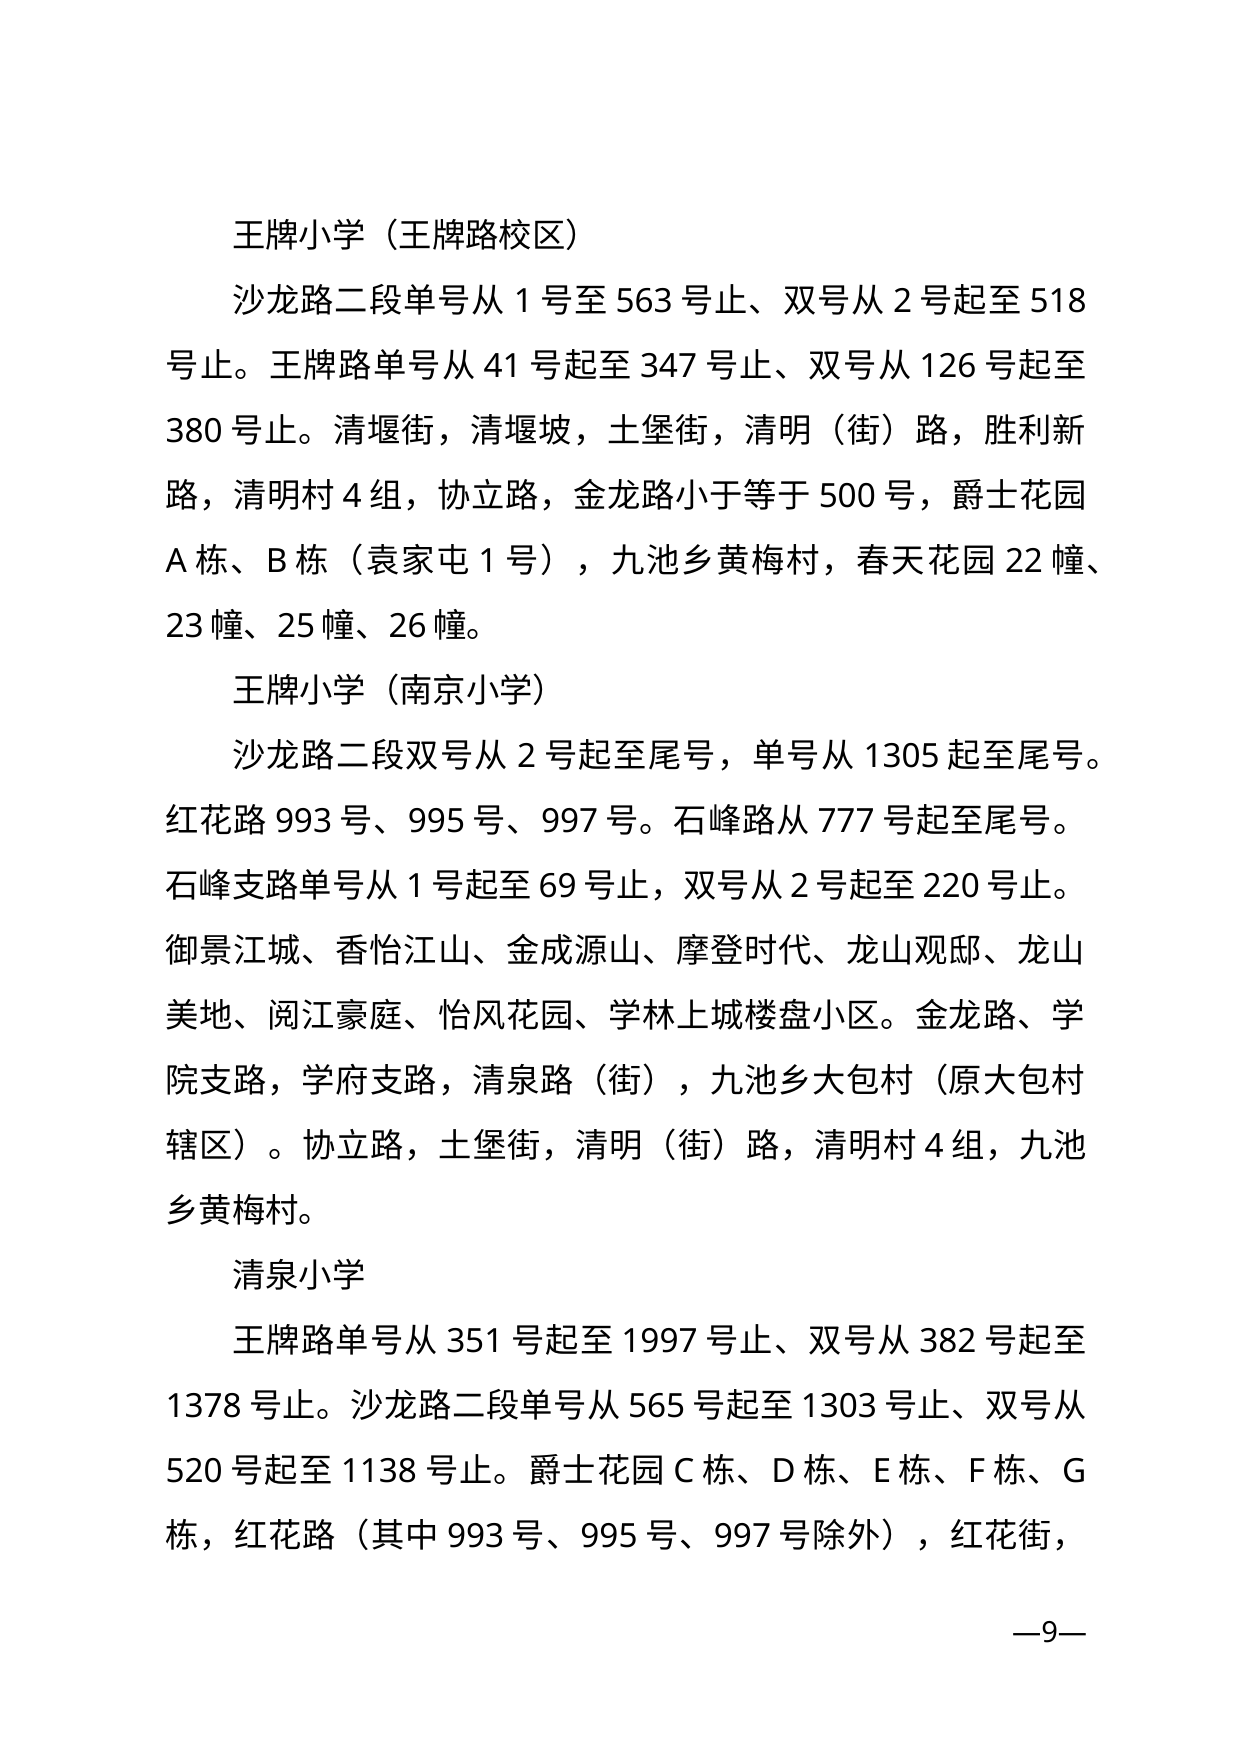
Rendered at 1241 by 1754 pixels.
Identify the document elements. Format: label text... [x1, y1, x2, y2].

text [165, 1305, 1087, 1565]
text 王牌小学（王牌路校区） [165, 200, 1087, 265]
text 王牌小学（南京小学） [165, 655, 1087, 720]
text 沙龙路二段单号从1号至563号止、双号从2号起至518号止。王牌路单号从41号起至347号止、双号从126号起至380号止。清堰街，清堰坡，土堡街，清明（街）路，胜利新路，清明村4组，协立路，金龙路小于等于500号，爵士花园A栋、B栋（袁家屯1号），九池乡黄梅村，春天花园22幢、23幢、25幢、26幢。 [165, 265, 1087, 655]
text 沙龙路二段双号从2号起至尾号，单号从1305起至尾号。红花路993号、995号、997号。石峰路从777号起至尾号。石峰支路单号从1号起至69号止，双号从2号起至220号止。御景江城、香怡江山、金成源山、摩登时代、龙山观邸、龙山美地、阅江豪庭、怡风花园、学林上城楼盘小区。金龙路、学院支路，学府支路，清泉路（街），九池乡大包村（原大包村辖区）。协立路，土堡街，清明（街）路，清明村4组，九池乡黄梅村。 [165, 720, 1087, 1240]
text 清泉小学 [165, 1240, 1087, 1305]
